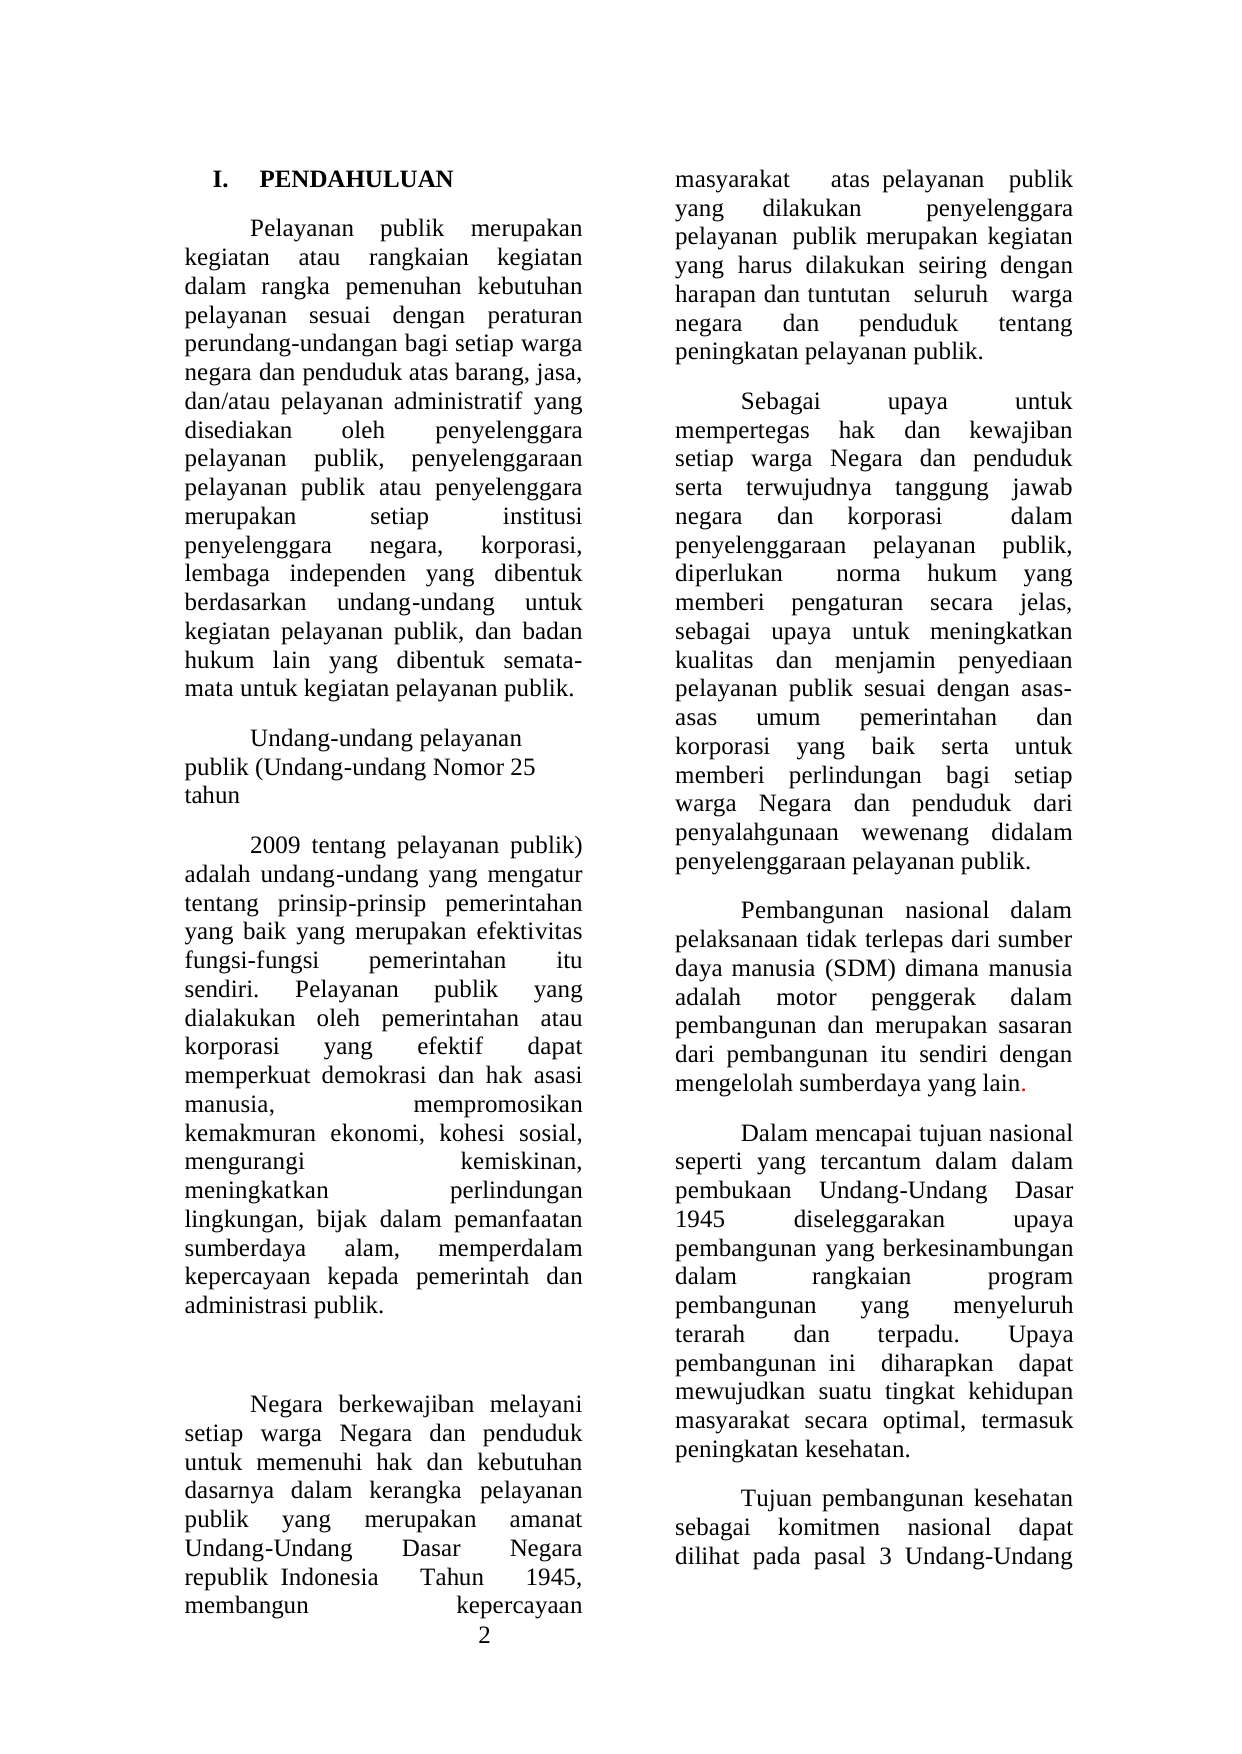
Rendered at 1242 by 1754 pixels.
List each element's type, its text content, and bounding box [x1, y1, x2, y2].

list PENDAHULUAN [212, 164, 591, 193]
text Undang-undang pelayanan publik (Undang-undang Nomor 25 tahun [184, 723, 591, 809]
text 2009 tentang pelayanan publik) adalah undang-undang yang mengatur tentang prinsip-prinsip pemerintahan yang baik yang merupakan efektivitas fungsi-fungsi pemerintahan itu sendiri. Pelayanan publik yang dialakukan oleh pemerintahan atau korporasi yang efektif dapat memperkuat demokrasi dan hak asasi manusia, mempromosikan kemakmuran ekonomi, kohesi sosial, mengurangi kemiskinan, meningkatkan perlindungan lingkungan, bijak dalam pemanfaatan sumberdaya alam, memperdalam kepercayaan kepada pemerintah dan administrasi publik. [184, 830, 582, 1319]
text Dalam mencapai tujuan nasional seperti yang tercantum dalam dalam pembukaan Undang-Undang Dasar 1945 diseleggarakan upaya pembangunan yang berkesinambungan dalam rangkaian program pembangunan yang menyeluruh terarah dan terpadu. Upaya pembangunan ini diharapkan dapat mewujudkan suatu tingkat kehidupan masyarakat secara optimal, termasuk peningkatan kesehatan. [675, 1118, 1073, 1463]
text Pelayanan publik merupakan kegiatan atau rangkaian kegiatan dalam rangka pemenuhan kebutuhan pelayanan sesuai dengan peraturan perundang-undangan bagi setiap warga negara dan penduduk atas barang, jasa, dan/atau pelayanan administratif yang disediakan oleh penyelenggara pelayanan publik, penyelenggaraan pelayanan publik atau penyelenggara merupakan setiap institusi penyelenggara negara, korporasi, lembaga independen yang dibentuk berdasarkan undang-undang untuk kegiatan pelayanan publik, dan badan hukum lain yang dibentuk semata-mata untuk kegiatan pelayanan publik. [184, 213, 582, 702]
text Negara berkewajiban melayani setiap warga Negara dan penduduk untuk memenuhi hak dan kebutuhan dasarnya dalam kerangka pelayanan publik yang merupakan amanat Undang-Undang Dasar Negara republik Indonesia Tahun 1945, membangun kepercayaan masyarakat atas pelayanan publik yang dilakukan penyelenggara pelayanan publik merupakan kegiatan yang harus dilakukan seiring dengan harapan dan tuntutan seluruh warga negara dan penduduk tentang peningkatan pelayanan publik. [675, 164, 1073, 365]
text Sebagai upaya untuk mempertegas hak dan kewajiban setiap warga Negara dan penduduk serta terwujudnya tanggung jawab negara dan korporasi dalam penyelenggaraan pelayanan publik, diperlukan norma hukum yang memberi pengaturan secara jelas, sebagai upaya untuk meningkatkan kualitas dan menjamin penyediaan pelayanan publik sesuai dengan asas-asas umum pemerintahan dan korporasi yang baik serta untuk memberi perlindungan bagi setiap warga Negara dan penduduk dari penyalahgunaan wewenang didalam penyelenggaraan pelayanan publik. [675, 386, 1072, 875]
text Negara berkewajiban melayani setiap warga Negara dan penduduk untuk memenuhi hak dan kebutuhan dasarnya dalam kerangka pelayanan publik yang merupakan amanat Undang-Undang Dasar Negara republik Indonesia Tahun 1945, membangun kepercayaan masyarakat atas pelayanan publik yang dilakukan penyelenggara pelayanan publik merupakan kegiatan yang harus dilakukan seiring dengan harapan dan tuntutan seluruh warga negara dan penduduk tentang peningkatan pelayanan publik. [184, 1389, 582, 1619]
text Pembangunan nasional dalam pelaksanaan tidak terlepas dari sumber daya manusia (SDM) dimana manusia adalah motor penggerak dalam pembangunan dan merupakan sasaran dari pembangunan itu sendiri dengan mengelolah sumberdaya yang lain. [675, 896, 1072, 1097]
